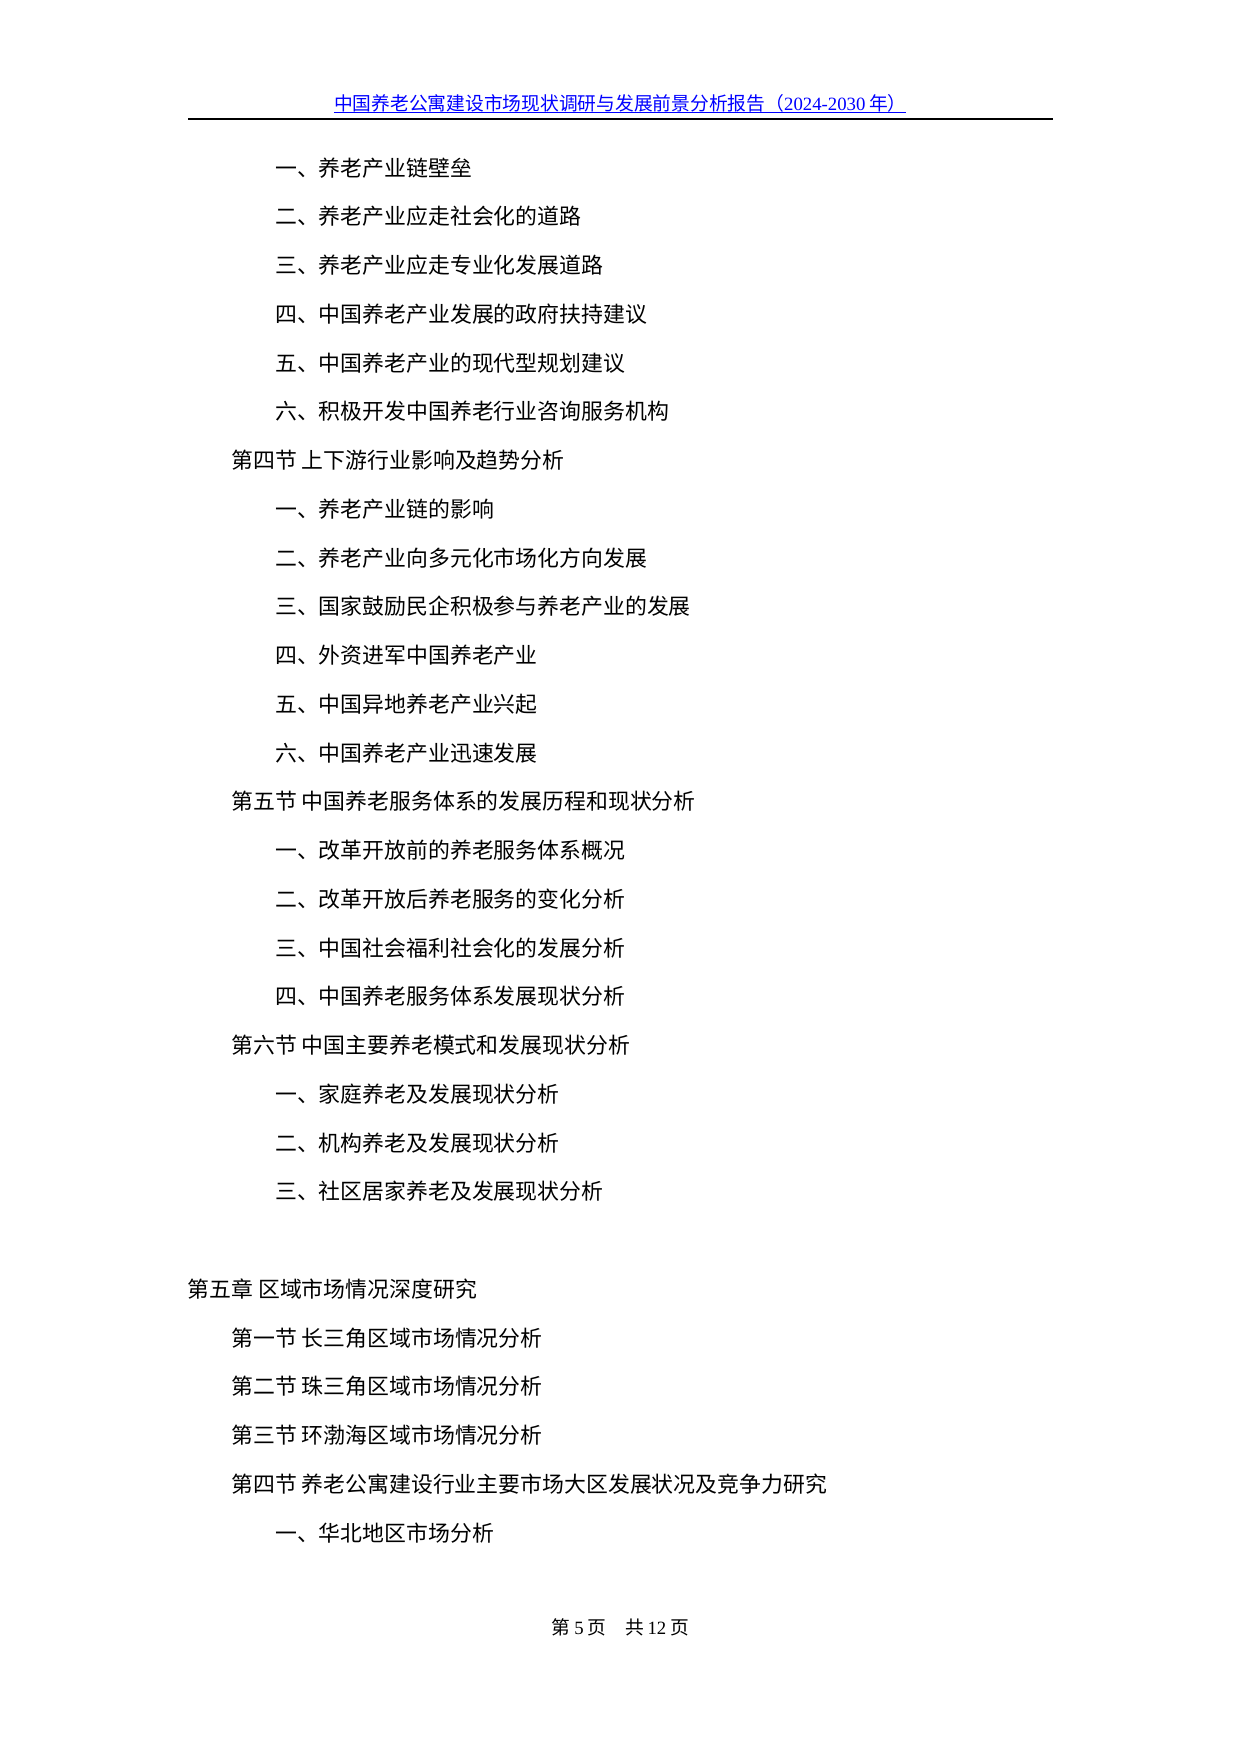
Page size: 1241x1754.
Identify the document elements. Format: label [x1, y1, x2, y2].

text [187, 150, 1053, 1548]
